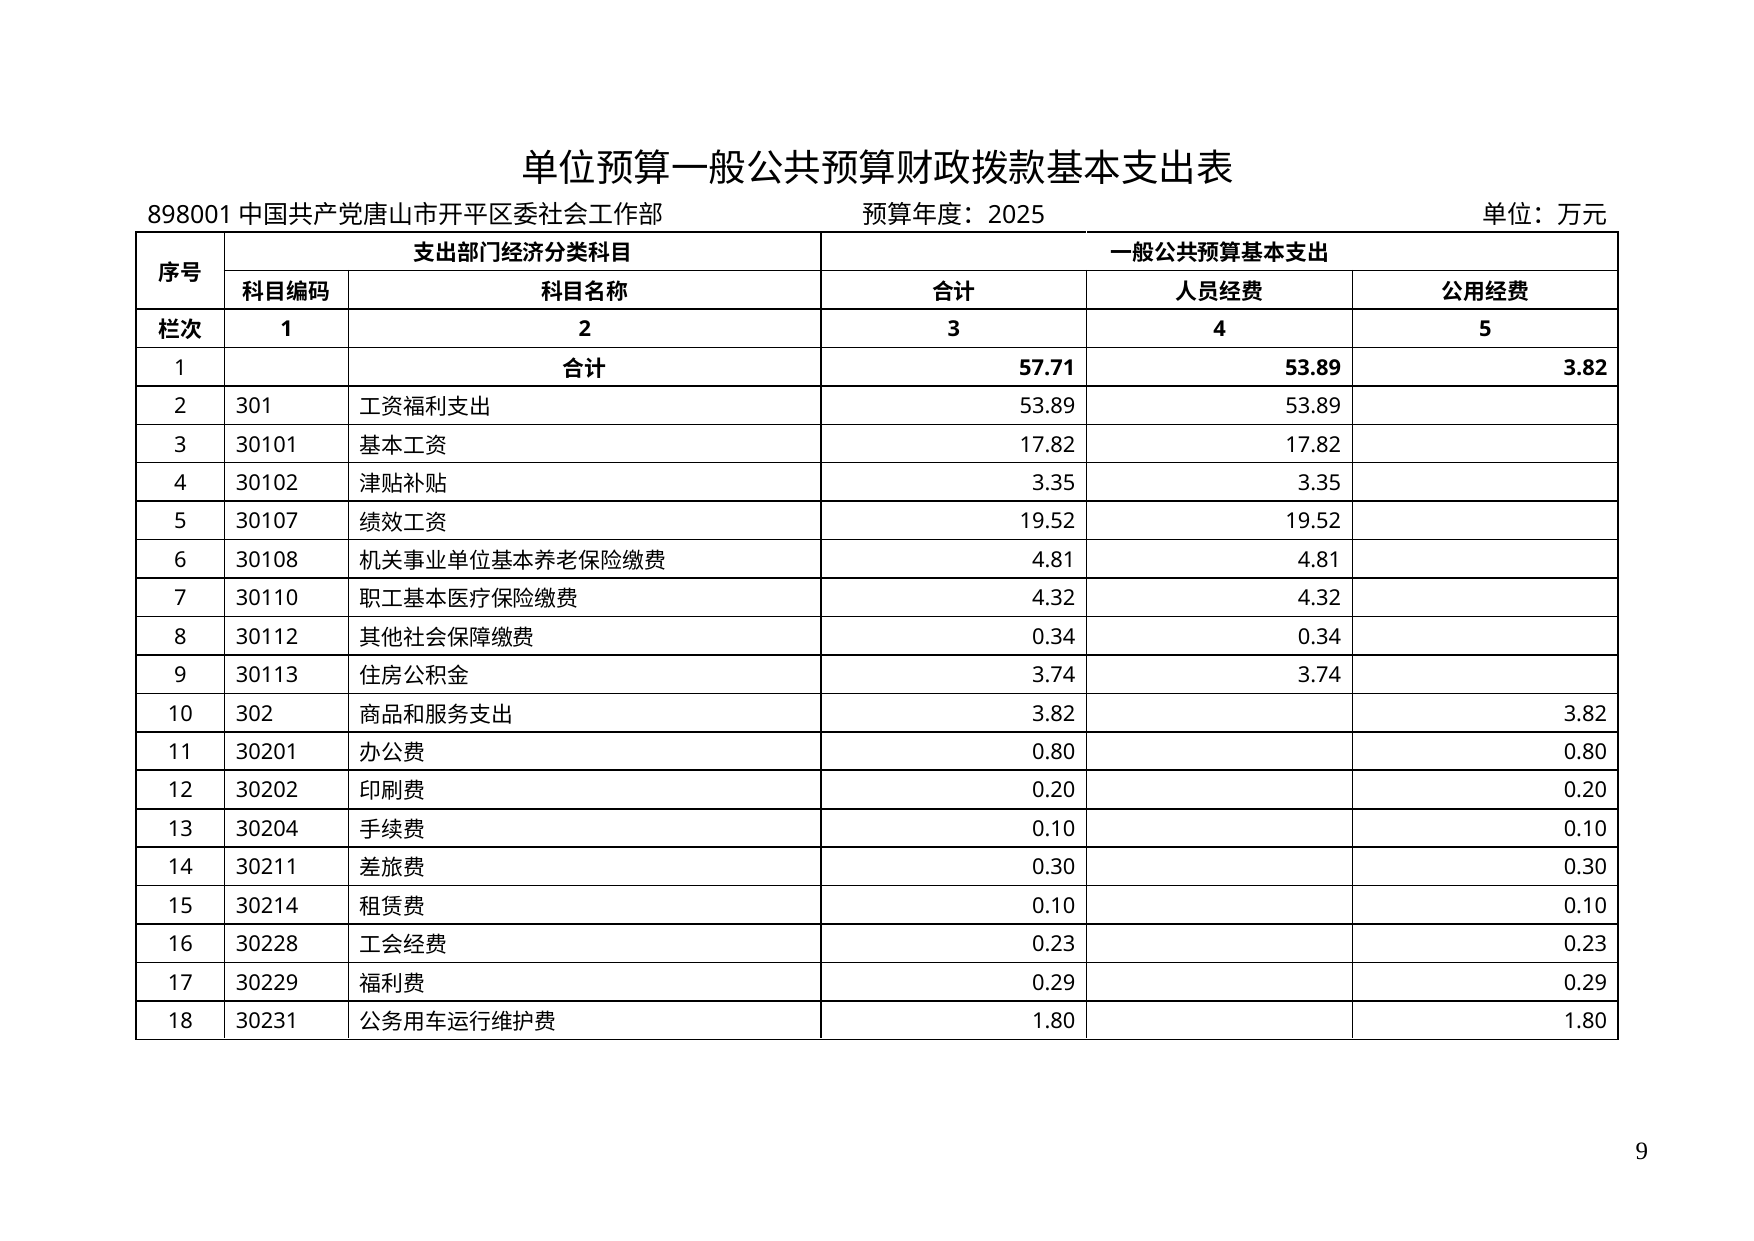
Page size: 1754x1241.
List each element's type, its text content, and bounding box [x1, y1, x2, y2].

table_cell [1087, 963, 1352, 1000]
table_cell 30228 [225, 925, 348, 962]
table_cell 0.29 [822, 963, 1086, 1000]
table_cell 17.82 [822, 425, 1086, 462]
table_cell 2 [349, 310, 820, 347]
table_cell 3.74 [822, 656, 1086, 692]
table_cell 57.71 [822, 348, 1086, 385]
table_cell [1087, 848, 1352, 885]
table_cell [1087, 733, 1352, 769]
table_cell 19.52 [1087, 502, 1352, 539]
table_cell [1353, 425, 1617, 462]
table_cell 0.20 [1353, 771, 1617, 808]
table_cell 30204 [225, 810, 348, 846]
table_cell 0.10 [822, 810, 1086, 846]
table_cell 0.80 [1353, 733, 1617, 769]
table_cell [1353, 387, 1617, 423]
table_cell 8 [137, 617, 224, 654]
table_cell 绩效工资 [349, 502, 820, 539]
table_cell [1353, 463, 1617, 500]
table_cell [1087, 886, 1352, 923]
table_cell 科目编码 [225, 271, 348, 308]
table_cell 0.10 [822, 886, 1086, 923]
table_cell 住房公积金 [349, 656, 820, 692]
table_cell 3 [137, 425, 224, 462]
table_cell 3.82 [822, 694, 1086, 731]
table_cell 14 [137, 848, 224, 885]
table_cell 0.20 [822, 771, 1086, 808]
table_cell 商品和服务支出 [349, 694, 820, 731]
table_cell 其他社会保障缴费 [349, 617, 820, 654]
table_cell 栏次 [137, 310, 224, 347]
table_cell 10 [137, 694, 224, 731]
table_cell 30102 [225, 463, 348, 500]
table_cell 0.30 [1353, 848, 1617, 885]
table_cell [1353, 502, 1617, 539]
table_cell 53.89 [1087, 387, 1352, 423]
table_cell 0.34 [822, 617, 1086, 654]
table_cell 0.23 [822, 925, 1086, 962]
table_cell 3.82 [1353, 348, 1617, 385]
table_cell 53.89 [1087, 348, 1352, 385]
table_cell 支出部门经济分类科目 [225, 233, 820, 270]
table_cell 301 [225, 387, 348, 423]
table_cell 合计 [822, 271, 1086, 308]
table_cell 科目名称 [349, 271, 820, 308]
table_cell 办公费 [349, 733, 820, 769]
table_cell 17.82 [1087, 425, 1352, 462]
table_cell 12 [137, 771, 224, 808]
table_cell 4 [137, 463, 224, 500]
table_cell 3.35 [1087, 463, 1352, 500]
table_cell 工会经费 [349, 925, 820, 962]
table_cell [1087, 810, 1352, 846]
table_cell 一般公共预算基本支出 [822, 233, 1617, 270]
table_cell [1353, 579, 1617, 616]
table_cell 302 [225, 694, 348, 731]
table_header 单位：万元 [1087, 195, 1617, 231]
table_cell 30110 [225, 579, 348, 616]
table_cell 合计 [349, 348, 820, 385]
table_cell 0.10 [1353, 810, 1617, 846]
table_cell 1.80 [822, 1002, 1086, 1038]
table_cell 0.29 [1353, 963, 1617, 1000]
table_cell 11 [137, 733, 224, 769]
table_cell 1 [225, 310, 348, 347]
table_cell [1353, 617, 1617, 654]
table_cell [1087, 1002, 1352, 1038]
table_cell 手续费 [349, 810, 820, 846]
table_cell 16 [137, 925, 224, 962]
table_cell 津贴补贴 [349, 463, 820, 500]
table_cell 差旅费 [349, 848, 820, 885]
table_cell [1087, 771, 1352, 808]
table_cell [1087, 925, 1352, 962]
table_cell 5 [137, 502, 224, 539]
table_cell 30108 [225, 540, 348, 577]
table_cell 0.34 [1087, 617, 1352, 654]
table_cell [1353, 540, 1617, 577]
table_cell 30113 [225, 656, 348, 692]
table_cell 0.10 [1353, 886, 1617, 923]
table_cell 30101 [225, 425, 348, 462]
table_cell 30202 [225, 771, 348, 808]
table_cell 13 [137, 810, 224, 846]
table_cell 3.74 [1087, 656, 1352, 692]
table_cell 3.82 [1353, 694, 1617, 731]
table_cell 租赁费 [349, 886, 820, 923]
table_cell 5 [1353, 310, 1617, 347]
table_cell 人员经费 [1087, 271, 1352, 308]
table_cell 4 [1087, 310, 1352, 347]
table_cell 3.35 [822, 463, 1086, 500]
table_cell 17 [137, 963, 224, 1000]
table_header 898001中国共产党唐山市开平区委社会工作部 [137, 195, 820, 231]
table_cell 1.80 [1353, 1002, 1617, 1038]
table_cell 序号 [137, 233, 224, 308]
table_cell 30231 [225, 1002, 348, 1038]
table_cell 0.80 [822, 733, 1086, 769]
table_cell 30107 [225, 502, 348, 539]
table_cell 30112 [225, 617, 348, 654]
table_cell 0.23 [1353, 925, 1617, 962]
table_cell 15 [137, 886, 224, 923]
table_cell 公用经费 [1353, 271, 1617, 308]
table_cell 印刷费 [349, 771, 820, 808]
table_cell 7 [137, 579, 224, 616]
table_cell 30214 [225, 886, 348, 923]
table_cell 30229 [225, 963, 348, 1000]
table_cell 职工基本医疗保险缴费 [349, 579, 820, 616]
table_header 预算年度：2025 [822, 195, 1086, 231]
table_cell 30211 [225, 848, 348, 885]
table_cell 4.32 [822, 579, 1086, 616]
text 单位预算一般公共预算财政拨款基本支出表 [106, 142, 1648, 193]
table_cell 工资福利支出 [349, 387, 820, 423]
table_cell 公务用车运行维护费 [349, 1002, 820, 1038]
table_cell 0.30 [822, 848, 1086, 885]
table_cell [225, 348, 348, 385]
table_cell 基本工资 [349, 425, 820, 462]
table_cell 机关事业单位基本养老保险缴费 [349, 540, 820, 577]
table_cell 53.89 [822, 387, 1086, 423]
table_cell 19.52 [822, 502, 1086, 539]
table_cell 6 [137, 540, 224, 577]
table_cell 4.32 [1087, 579, 1352, 616]
table_cell 2 [137, 387, 224, 423]
table_cell 1 [137, 348, 224, 385]
table_cell 4.81 [822, 540, 1086, 577]
table_cell 3 [822, 310, 1086, 347]
table_cell 福利费 [349, 963, 820, 1000]
table_cell 4.81 [1087, 540, 1352, 577]
table_cell 18 [137, 1002, 224, 1038]
table_cell 9 [137, 656, 224, 692]
table_cell [1087, 694, 1352, 731]
table_cell [1353, 656, 1617, 692]
table_cell 30201 [225, 733, 348, 769]
